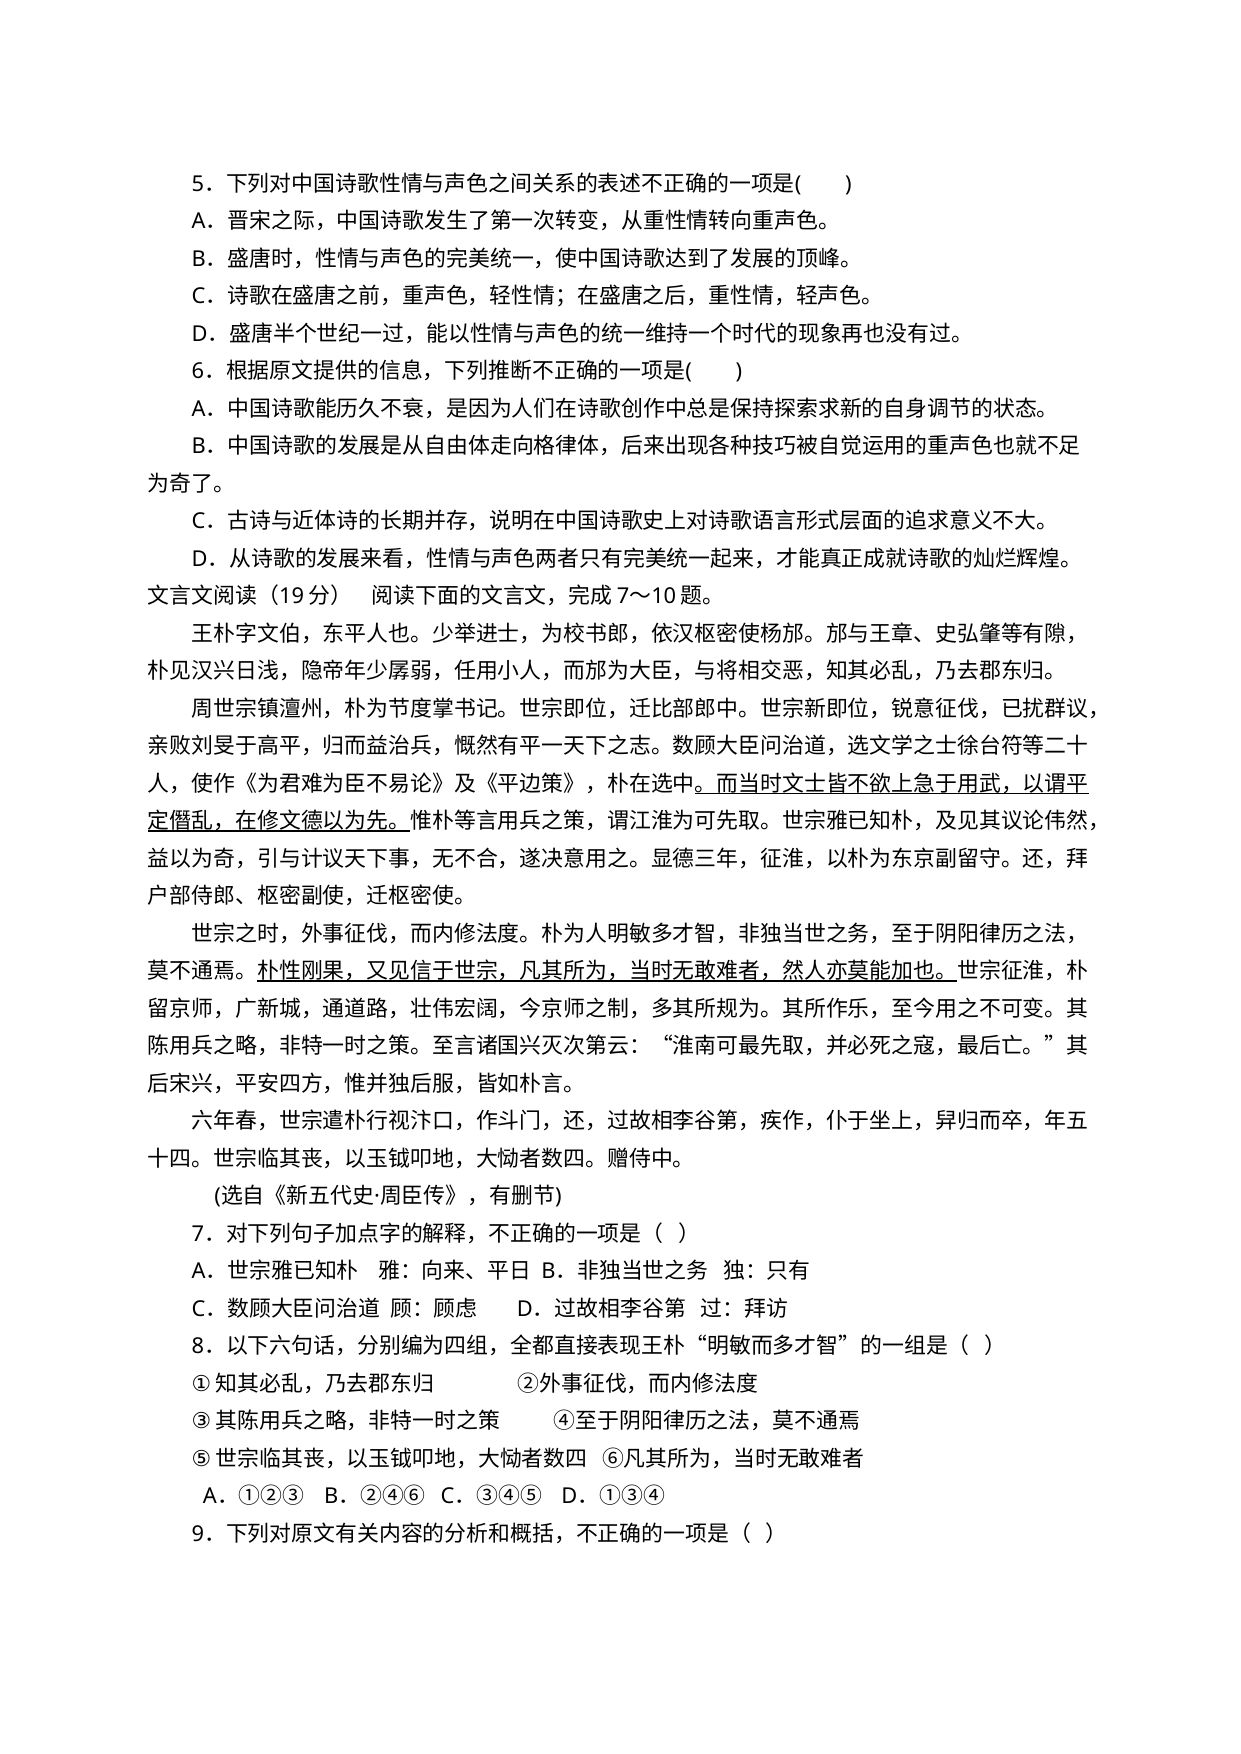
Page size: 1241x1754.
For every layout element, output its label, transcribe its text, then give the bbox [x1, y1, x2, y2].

text ①知其必乱，乃去郡东归 ②外事征伐，而内修法度 [148, 1361, 1093, 1398]
text A．①②③ B．②④⑥ C．③④⑤ D．①③④ [148, 1473, 1093, 1511]
text A．世宗雅已知朴 雅：向来、平日 B．非独当世之务 独：只有 [148, 1248, 1093, 1286]
text 9．下列对原文有关内容的分析和概括，不正确的一项是（ ） [148, 1511, 1093, 1548]
text (选自《新五代史·周臣传》，有删节) [148, 1173, 1093, 1211]
text ⑤世宗临其丧，以玉钺叩地，大恸者数四 ⑥凡其所为，当时无敢难者 [148, 1436, 1093, 1473]
text 周世宗镇澶州，朴为节度掌书记。世宗即位，迁比部郎中。世宗新即位，锐意征伐，已扰群议，亲败刘旻于高平，归而益治兵，慨然有平一天下之志。数顾大臣问治道，选文学之士徐台符等二十人，使作《为君难为臣不易论》及《平边策》，朴在选中。而当时文士皆不欲上急于用武，以谓平定僭乱，在修文德以为先。惟朴等言用兵之策，谓江淮为可先取。世宗雅已知朴，及见其议论伟然，益以为奇，引与计议天下事，无不合，遂决意用之。显德三年，征淮，以朴为东京副留守。还，拜户部侍郎、枢密副使，迁枢密使。 [148, 686, 1093, 911]
text 8．以下六句话，分别编为四组，全都直接表现王朴“明敏而多才智”的一组是（ ） [148, 1323, 1093, 1361]
text 5．下列对中国诗歌性情与声色之间关系的表述不正确的一项是( ) [148, 161, 1093, 198]
text D．盛唐半个世纪一过，能以性情与声色的统一维持一个时代的现象再也没有过。 [148, 311, 1093, 348]
text C．数顾大臣问治道 顾：顾虑 D．过故相李谷第 过：拜访 [148, 1286, 1093, 1323]
text 王朴字文伯，东平人也。少举进士，为校书郎，依汉枢密使杨邡。邡与王章、史弘肇等有隙，朴见汉兴日浅，隐帝年少孱弱，任用小人，而邡为大臣，与将相交恶，知其必乱，乃去郡东归。 [148, 611, 1093, 686]
text ③其陈用兵之略，非特一时之策 ④至于阴阳律历之法，莫不通焉 [148, 1398, 1093, 1436]
text B．中国诗歌的发展是从自由体走向格律体，后来出现各种技巧被自觉运用的重声色也就不足为奇了。 [148, 423, 1093, 498]
text 7．对下列句子加点字的解释，不正确的一项是（ ） [148, 1211, 1093, 1248]
text 6．根据原文提供的信息，下列推断不正确的一项是( ) [148, 348, 1093, 386]
text A．中国诗歌能历久不衰，是因为人们在诗歌创作中总是保持探索求新的自身调节的状态。 [148, 386, 1093, 423]
text A．晋宋之际，中国诗歌发生了第一次转变，从重性情转向重声色。 [148, 198, 1093, 236]
text C．古诗与近体诗的长期并存，说明在中国诗歌史上对诗歌语言形式层面的追求意义不大。 [148, 498, 1093, 536]
text 六年春，世宗遣朴行视汴口，作斗门，还，过故相李谷第，疾作，仆于坐上，舁归而卒，年五十四。世宗临其丧，以玉钺叩地，大恸者数四。赠侍中。 [148, 1098, 1093, 1173]
text B．盛唐时，性情与声色的完美统一，使中国诗歌达到了发展的顶峰。 [148, 236, 1093, 273]
text 世宗之时，外事征伐，而内修法度。朴为人明敏多才智，非独当世之务，至于阴阳律历之法，莫不通焉。朴性刚果，又见信于世宗，凡其所为，当时无敢难者，然人亦莫能加也。世宗征淮，朴留京师，广新城，通道路，壮伟宏阔，今京师之制，多其所规为。其所作乐，至今用之不可变。其陈用兵之略，非特一时之策。至言诸国兴灭次第云：“淮南可最先取，并必死之寇，最后亡。”其后宋兴，平安四方，惟并独后服，皆如朴言。 [148, 911, 1093, 1098]
text D．从诗歌的发展来看，性情与声色两者只有完美统一起来，才能真正成就诗歌的灿烂辉煌。 [148, 536, 1093, 573]
text 文言文阅读（19分） 阅读下面的文言文，完成7～10题。 [148, 573, 1093, 611]
text C．诗歌在盛唐之前，重声色，轻性情；在盛唐之后，重性情，轻声色。 [148, 273, 1093, 311]
